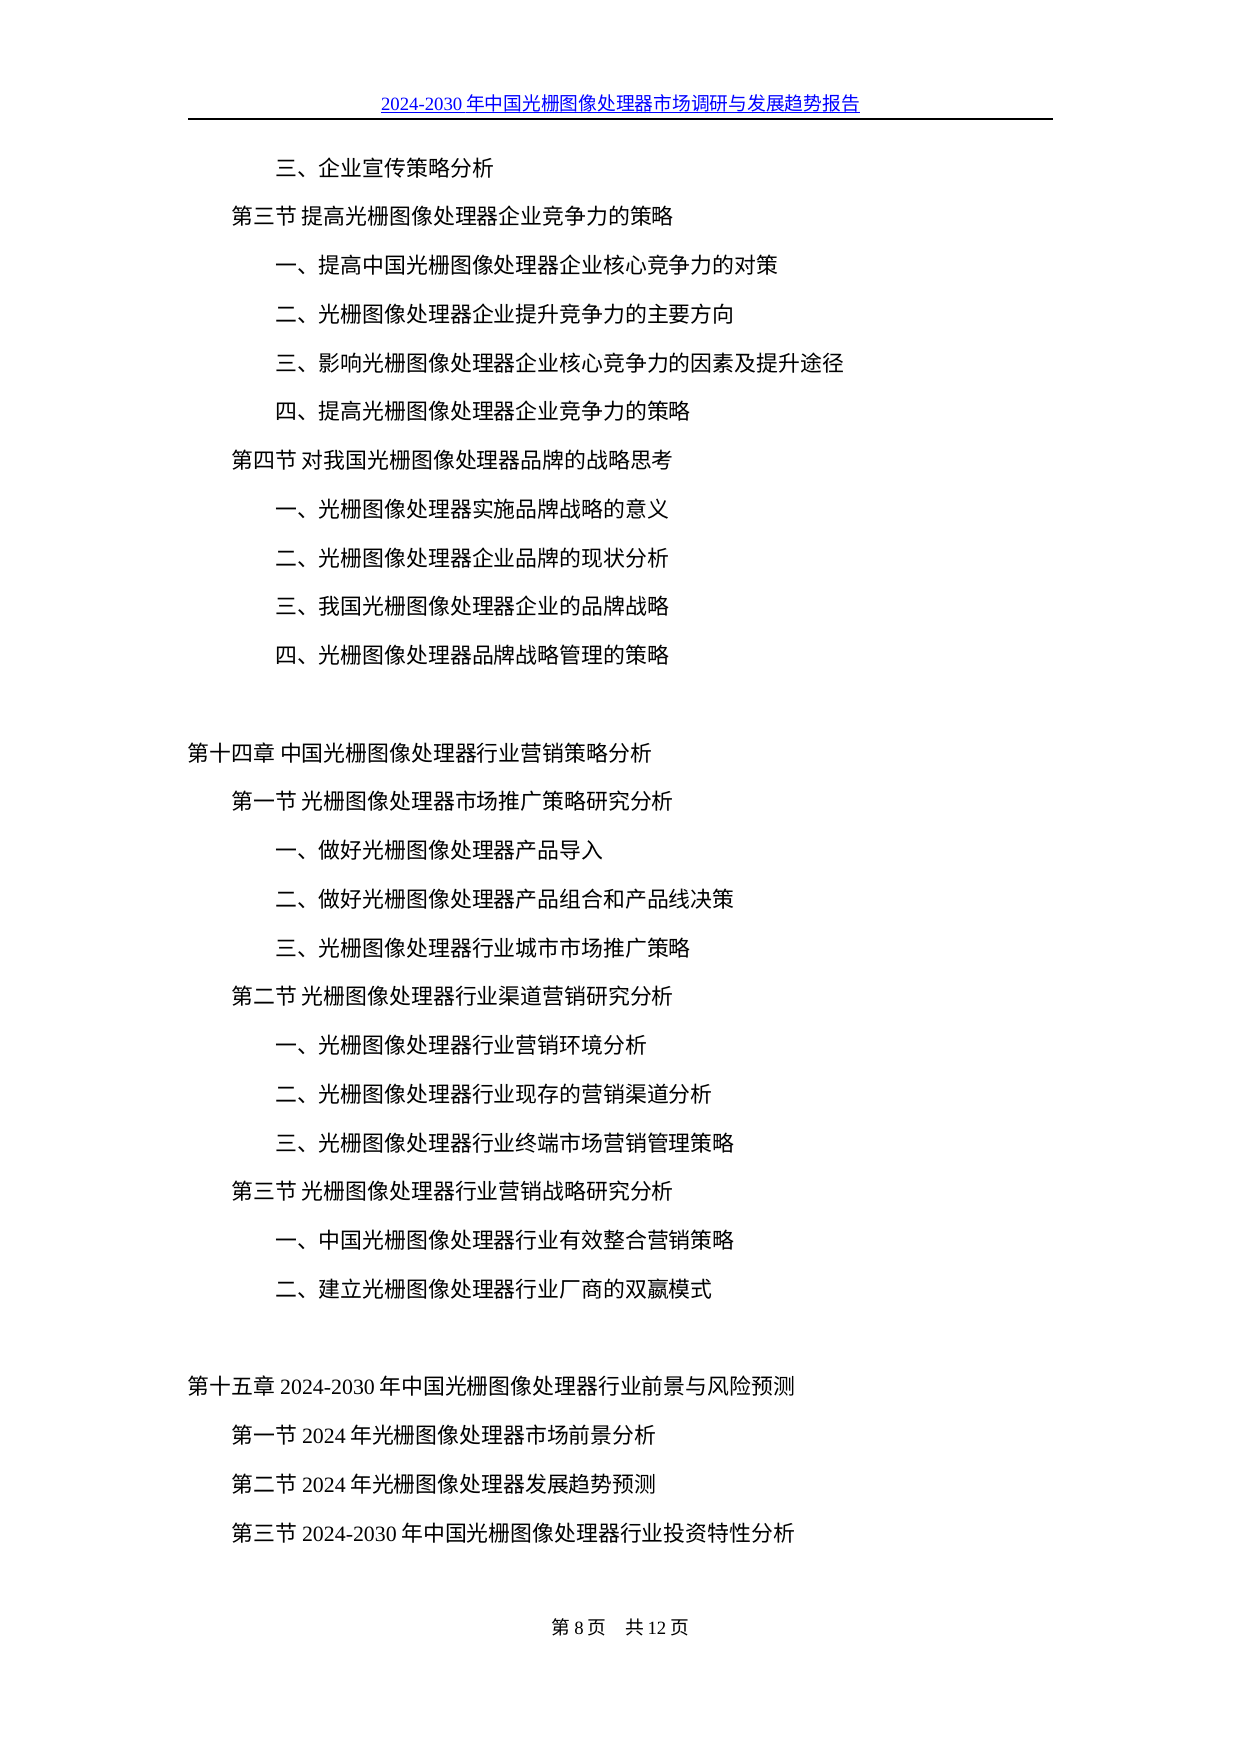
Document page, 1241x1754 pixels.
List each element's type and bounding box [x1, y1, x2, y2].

text [187, 150, 1053, 1548]
